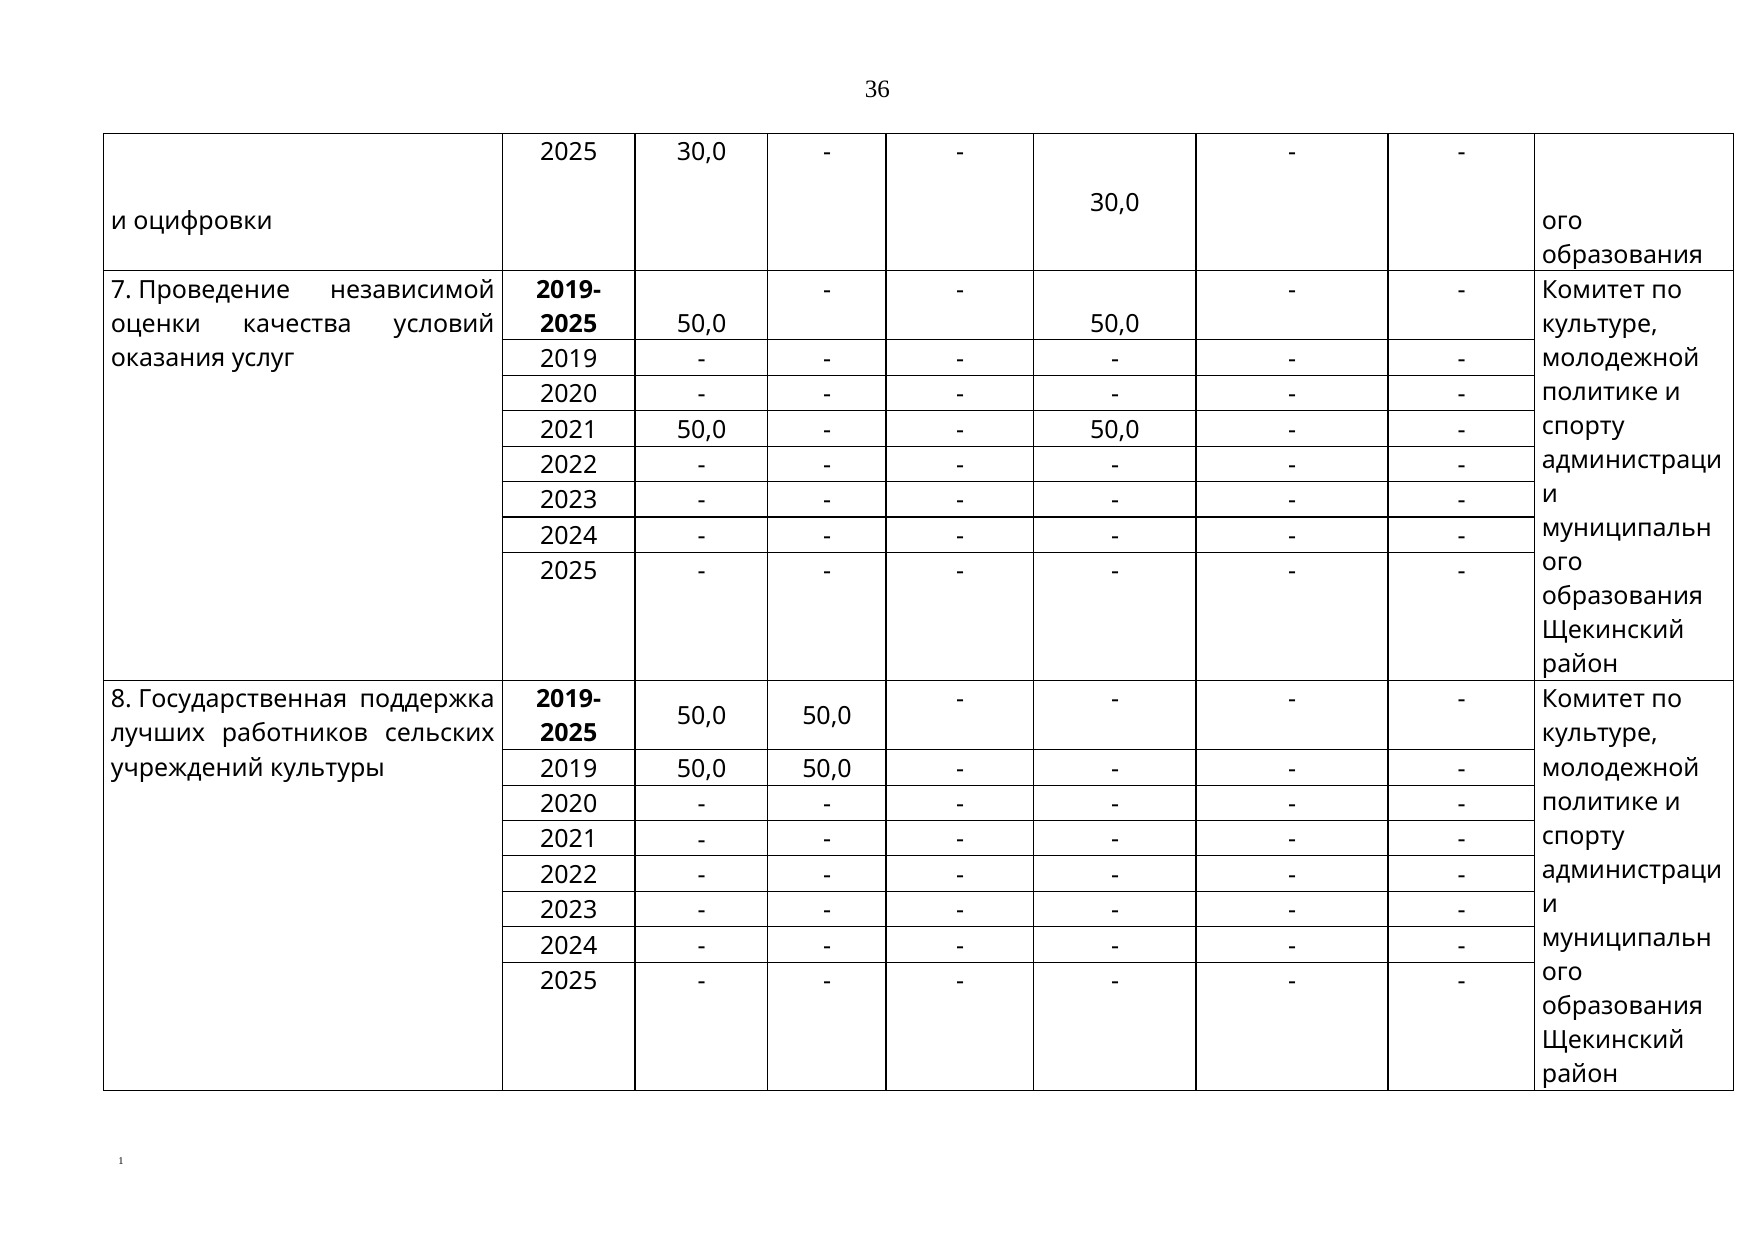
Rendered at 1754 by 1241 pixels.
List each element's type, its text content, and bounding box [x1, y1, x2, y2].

table_cell - [636, 963, 767, 1090]
table_cell - [1034, 518, 1195, 552]
table_cell - [887, 134, 1033, 270]
table_cell - [887, 786, 1033, 820]
table_cell - [1389, 518, 1534, 552]
table_cell - [1034, 856, 1195, 891]
table_cell - [1197, 411, 1387, 446]
table_cell 2021 [503, 821, 634, 855]
table_cell - [1389, 134, 1534, 270]
table_cell 50,0 [768, 681, 885, 749]
table_cell 50,0 [636, 750, 767, 784]
table_cell - [1389, 856, 1534, 891]
table_cell 2021 [503, 411, 634, 446]
table_cell - [1389, 892, 1534, 926]
table_cell 30,0 [636, 134, 767, 270]
table_cell - [887, 892, 1033, 926]
table_cell 2025 [503, 963, 634, 1090]
table_cell 2024 [503, 927, 634, 962]
table_cell 2020 [503, 376, 634, 410]
table_cell - [1197, 750, 1387, 784]
table_cell - [887, 856, 1033, 891]
table_cell - [768, 271, 885, 339]
table_cell - [768, 447, 885, 481]
table_cell - [887, 411, 1033, 446]
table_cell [1535, 271, 1733, 680]
table_cell - [1197, 681, 1387, 749]
table_cell - [1389, 271, 1534, 339]
table_cell - [1197, 482, 1387, 516]
table_cell - [768, 134, 885, 270]
table_cell 2023 [503, 892, 634, 926]
table_cell - [768, 340, 885, 375]
table_cell - [1034, 340, 1195, 375]
table_cell - [768, 892, 885, 926]
table_cell - [768, 553, 885, 680]
table_cell - [1389, 482, 1534, 516]
table_cell - [1197, 786, 1387, 820]
table_cell - [636, 553, 767, 680]
table_cell 2019-2025 [503, 681, 634, 749]
table_cell - [1197, 271, 1387, 339]
table_cell 2020 [503, 786, 634, 820]
table_cell 2019-2025 [503, 271, 634, 339]
table_cell - [887, 340, 1033, 375]
table_cell - [636, 340, 767, 375]
table_cell - [636, 927, 767, 962]
table_cell - [887, 376, 1033, 410]
table_cell - [1197, 856, 1387, 891]
table_cell - [768, 518, 885, 552]
table_cell - [768, 821, 885, 855]
table_cell - [768, 963, 885, 1090]
table_cell - [1034, 821, 1195, 855]
table_cell - [768, 482, 885, 516]
table_cell - [1034, 376, 1195, 410]
table_cell - [768, 376, 885, 410]
table_cell - [1389, 963, 1534, 1090]
table_cell 7. Проведение независимой оценки качества условий оказания услуг [104, 271, 502, 680]
table_cell - [636, 376, 767, 410]
table_cell - [1389, 750, 1534, 784]
table_cell 50,0 [636, 411, 767, 446]
table_cell - [636, 821, 767, 855]
table_cell - [768, 927, 885, 962]
table_cell - [768, 856, 885, 891]
table_cell - [1034, 927, 1195, 962]
table_cell - [1389, 553, 1534, 680]
table_cell - [1389, 927, 1534, 962]
table_cell 2024 [503, 518, 634, 552]
table_cell 30,0 [1034, 134, 1195, 270]
table_cell - [1389, 681, 1534, 749]
table_cell - [1197, 892, 1387, 926]
table_cell - [1197, 927, 1387, 962]
table_cell - [887, 963, 1033, 1090]
table_cell 50,0 [636, 271, 767, 339]
table_cell 50,0 [1034, 271, 1195, 339]
table_cell - [1197, 553, 1387, 680]
table_cell - [887, 518, 1033, 552]
table_cell - [1034, 892, 1195, 926]
table_cell 2022 [503, 856, 634, 891]
table_cell - [1034, 553, 1195, 680]
table_cell 2025 [503, 553, 634, 680]
table_cell - [1034, 482, 1195, 516]
table_cell 50,0 [1034, 411, 1195, 446]
table_cell 2025 [503, 134, 634, 270]
table_cell - [636, 786, 767, 820]
table_cell - [887, 447, 1033, 481]
table_cell - [1034, 786, 1195, 820]
table_cell 2019 [503, 340, 634, 375]
table_cell - [768, 411, 885, 446]
table_cell - [636, 482, 767, 516]
table_cell - [887, 681, 1033, 749]
table_cell - [768, 786, 885, 820]
table_cell - [636, 447, 767, 481]
table_cell - [1389, 376, 1534, 410]
table_cell - [1389, 340, 1534, 375]
table_cell - [1197, 518, 1387, 552]
table_cell 2023 [503, 482, 634, 516]
table_cell - [1197, 447, 1387, 481]
table_cell 2019 [503, 750, 634, 784]
table_cell - [887, 482, 1033, 516]
table_cell - [1389, 411, 1534, 446]
table_cell - [887, 927, 1033, 962]
table_cell - [1197, 963, 1387, 1090]
table_cell 50,0 [636, 681, 767, 749]
table_cell - [1034, 447, 1195, 481]
table_cell - [887, 553, 1033, 680]
table_cell - [887, 750, 1033, 784]
table_cell - [1197, 134, 1387, 270]
table_cell - [636, 892, 767, 926]
table_cell - [1389, 786, 1534, 820]
table_cell - [1197, 376, 1387, 410]
table_cell - [1389, 821, 1534, 855]
table_cell - [636, 518, 767, 552]
table_cell - [1197, 821, 1387, 855]
table_cell Комитет по культуре, молодежной политике и спорту администрации муниципального образования Щекинский район [1535, 681, 1733, 1090]
table_cell - [1197, 340, 1387, 375]
table_cell 50,0 [768, 750, 885, 784]
table_cell - [887, 271, 1033, 339]
table_cell 2022 [503, 447, 634, 481]
table_cell 8. Государственная поддержка лучших работников сельских учреждений культуры [104, 681, 502, 1090]
table_cell - [1034, 681, 1195, 749]
table_cell - [636, 856, 767, 891]
table_cell - [887, 821, 1033, 855]
table_cell - [1034, 750, 1195, 784]
table_cell - [1034, 963, 1195, 1090]
table_cell - [1389, 447, 1534, 481]
